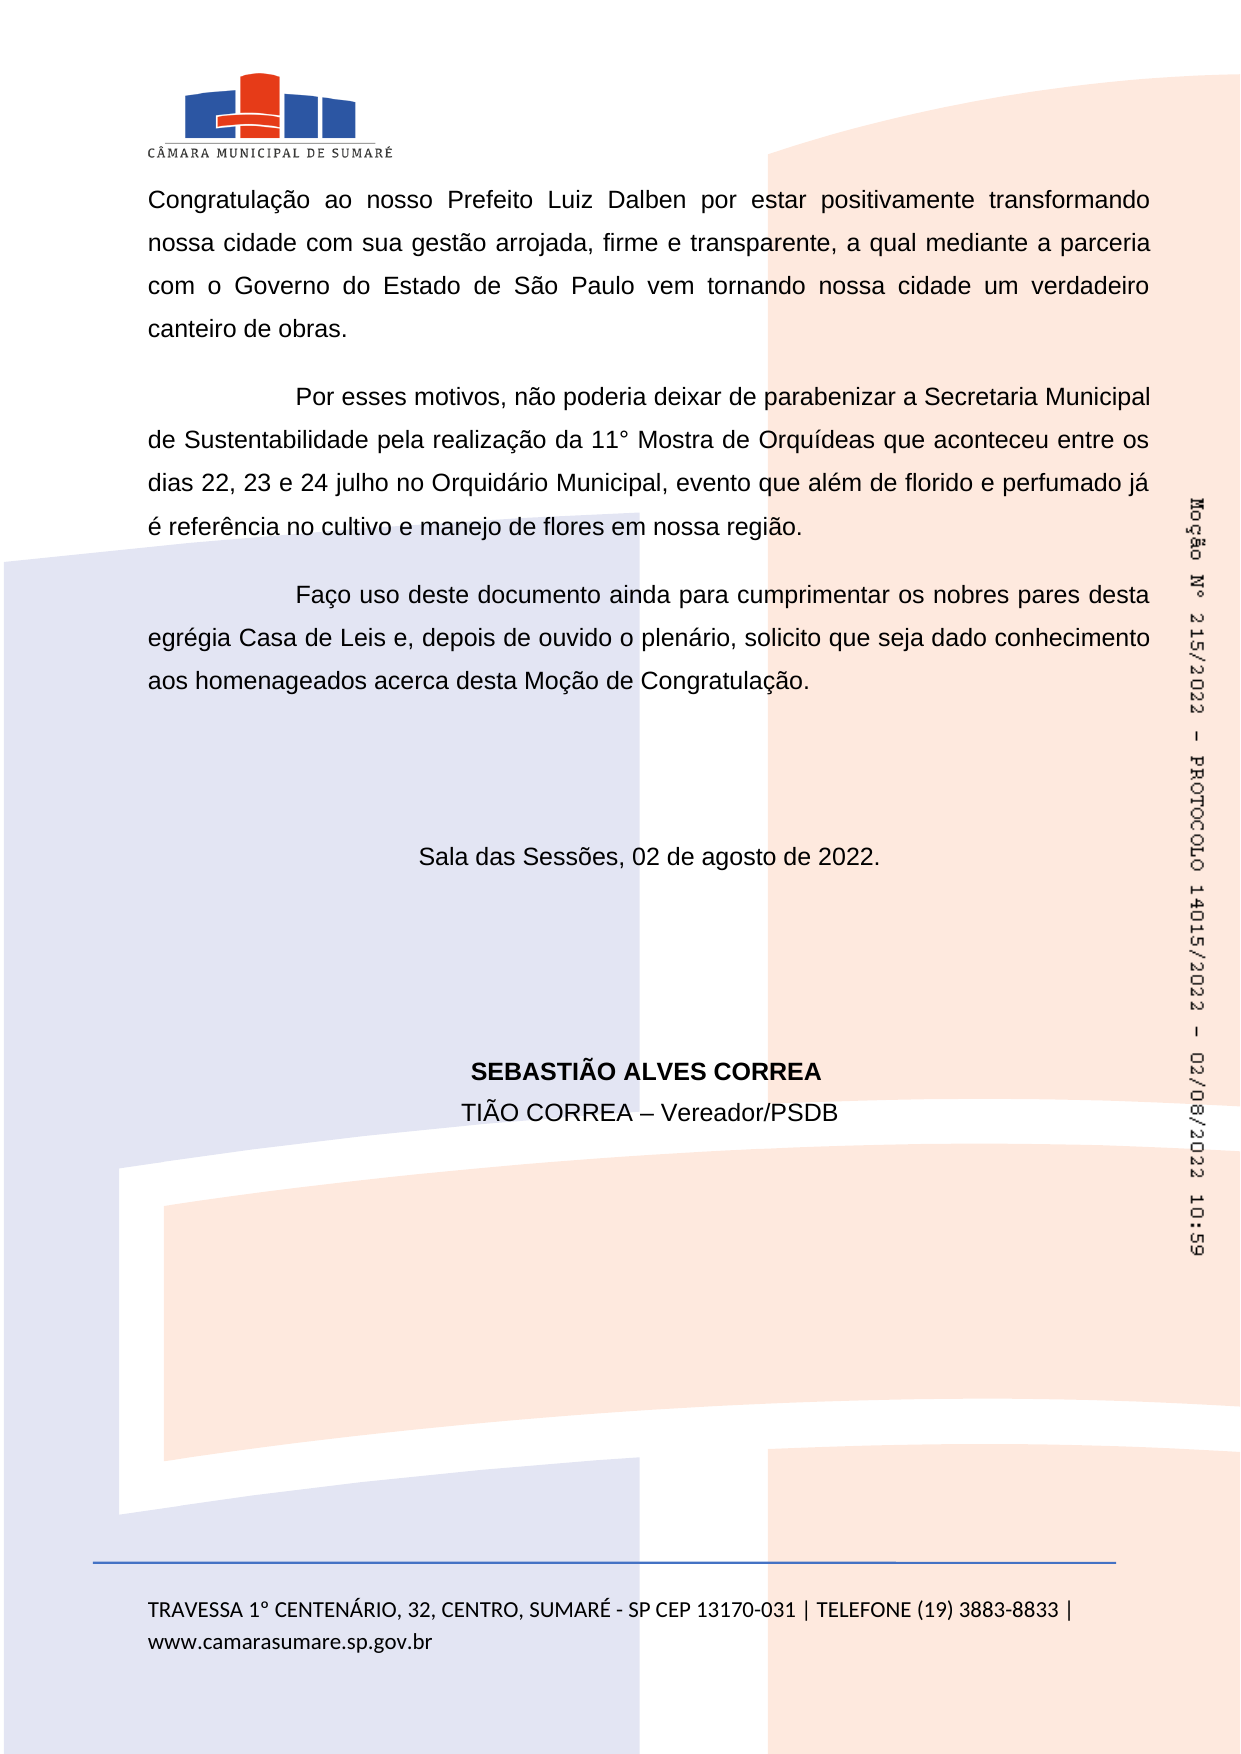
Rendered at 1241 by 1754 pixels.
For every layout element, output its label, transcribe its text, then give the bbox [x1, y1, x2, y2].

text TIÃO CORREA – Vereador/PSDB [148, 1098, 1152, 1127]
text Por esses motivos, não poderia deixar de parabenizar a Secretaria Municipal de Sustentabilidade pela realização da 11° Mostra de Orquídeas que aconteceu entre os dias 22, 23 e 24 julho no Orquidário Municipal, evento que além de florido e perfumado já é referência no cultivo e manejo de flores em nossa região. [148, 382, 1152, 540]
picture [147, 73, 394, 160]
picture [1164, 494, 1228, 1260]
text Sala das Sessões, 02 de agosto de 2022. [148, 842, 1152, 870]
text SEBASTIÃO ALVES CORREA [148, 1057, 1152, 1085]
text Faço uso deste documento ainda para cumprimentar os nobres pares desta egrégia Casa de Leis e, depois de ouvido o plenário, solicito que seja dado conhecimento aos homenageados acerca desta Moção de Congratulação. [148, 580, 1152, 695]
